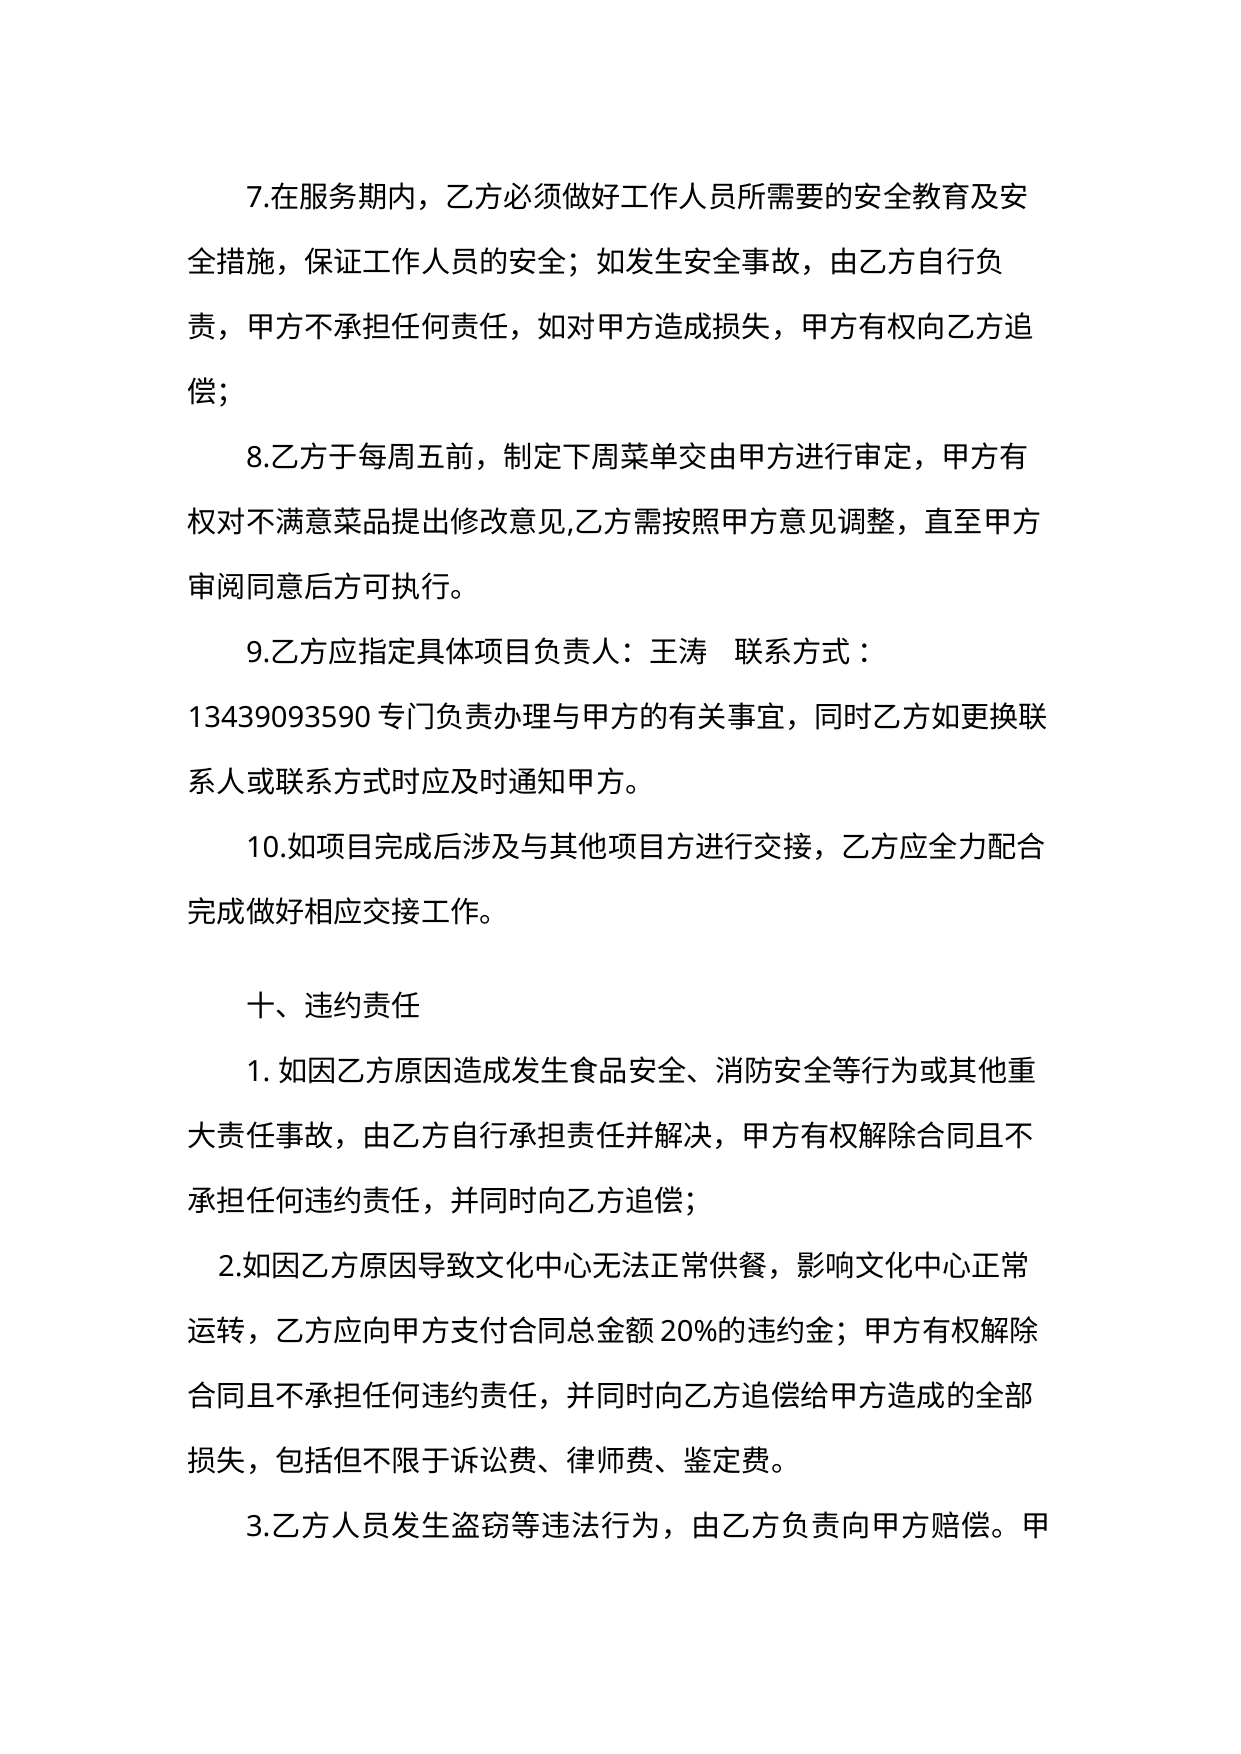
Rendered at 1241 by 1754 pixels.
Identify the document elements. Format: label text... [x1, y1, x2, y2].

text 9.乙方应指定具体项目负责人：王涛 联系方式 ：13439093590专门负责办理与甲方的有关事宜，同时乙方如更换联系人或联系方式时应及时通知甲方。 [187, 617, 1053, 812]
text 十、违约责任 [187, 971, 1053, 1036]
text 10.如项目完成后涉及与其他项目方进行交接，乙方应全力配合完成做好相应交接工作。 [187, 812, 1053, 942]
text 8.乙方于每周五前，制定下周菜单交由甲方进行审定，甲方有权对不满意菜品提出修改意见,乙方需按照甲方意见调整，直至甲方审阅同意后方可执行。 [187, 422, 1053, 617]
text 1. 如因乙方原因造成发生食品安全、消防安全等行为或其他重大责任事故，由乙方自行承担责任并解决，甲方有权解除合同且不承担任何违约责任，并同时向乙方追偿； 2.如因乙方原因导致文化中心无法正常供餐，影响文化中心正常运转，乙方应向甲方支付合同总金额20%的违约金；甲方有权解除合同且不承担任何违约责任，并同时向乙方追偿给甲方造成的全部损失，包括但不限于诉讼费、律师费、鉴定费。 [187, 1036, 1053, 1491]
text 7.在服务期内，乙方必须做好工作人员所需要的安全教育及安全措施，保证工作人员的安全；如发生安全事故，由乙方自行负责，甲方不承担任何责任，如对甲方造成损失，甲方有权向乙方追偿； [187, 162, 1053, 422]
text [187, 1491, 1053, 1556]
